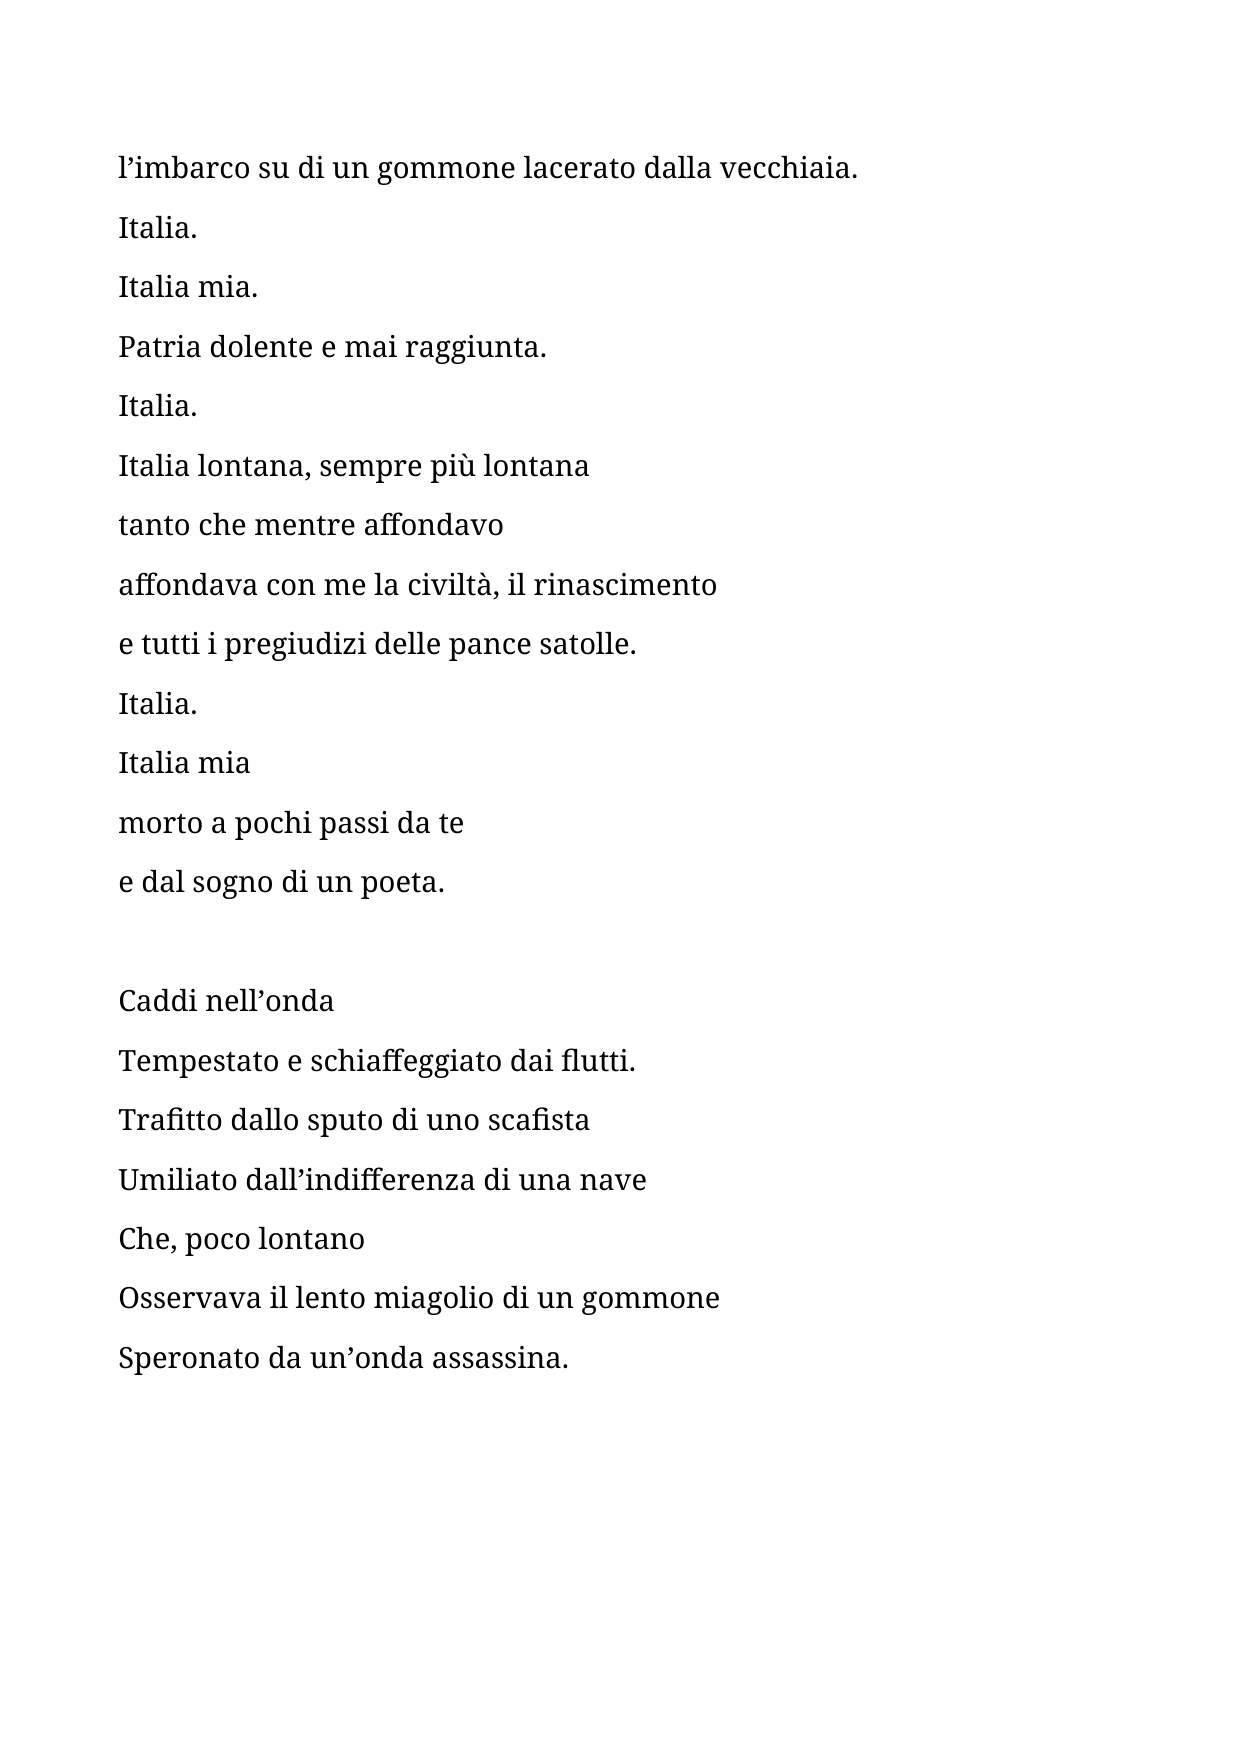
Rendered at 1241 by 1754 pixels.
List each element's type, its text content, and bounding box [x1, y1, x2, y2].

text e tutti i pregiudizi delle pance satolle. [118, 623, 1122, 663]
text Italia. [118, 207, 1122, 247]
text Osservava il lento miagolio di un gommone [118, 1278, 1122, 1317]
text Caddi nell’onda [118, 980, 1122, 1020]
text affondava con me la civiltà, il rinascimento [118, 564, 1122, 604]
text Italia mia [118, 742, 1122, 782]
text l’imbarco su di un gommone lacerato dalla vecchiaia. [118, 148, 1122, 187]
text Trafitto dallo sputo di uno scafista [118, 1099, 1122, 1139]
text Italia lontana, sempre più lontana [118, 445, 1122, 485]
text e dal sogno di un poeta. [118, 861, 1122, 901]
text Italia mia. [118, 267, 1122, 306]
text Umiliato dall’indifferenza di una nave [118, 1159, 1122, 1198]
text Che, poco lontano [118, 1218, 1122, 1258]
text Patria dolente e mai raggiunta. [118, 326, 1122, 366]
text Tempestato e schiaffeggiato dai flutti. [118, 1040, 1122, 1079]
text Italia. [118, 386, 1122, 425]
text Italia. [118, 683, 1122, 723]
text Speronato da un’onda assassina. [118, 1337, 1122, 1377]
text tanto che mentre affondavo [118, 504, 1122, 544]
text morto a pochi passi da te [118, 802, 1122, 842]
